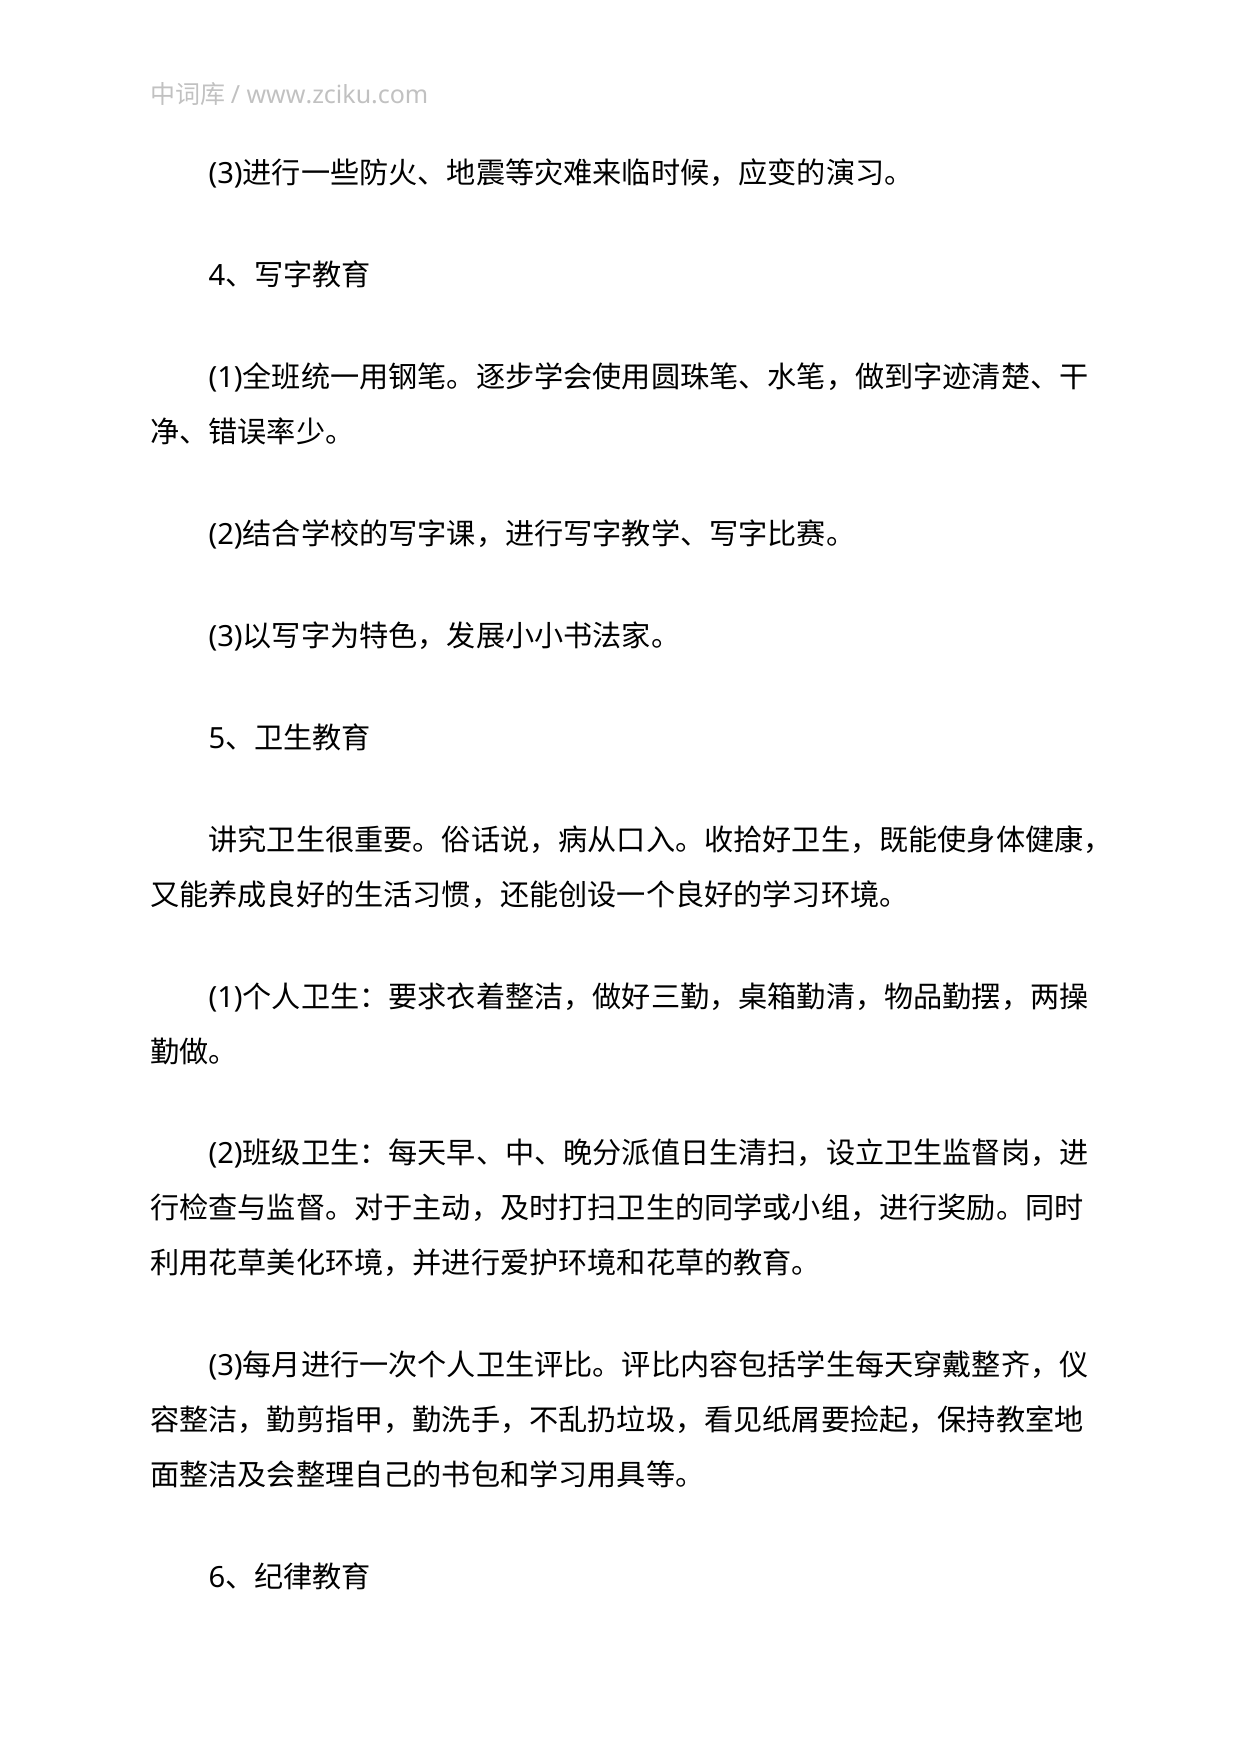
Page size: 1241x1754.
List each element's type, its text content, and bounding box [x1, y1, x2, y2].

text 4、写字教育 [150, 252, 1090, 294]
text (2)班级卫生：每天早、中、晚分派值日生清扫，设立卫生监督岗，进行检查与监督。对于主动，及时打扫卫生的同学或小组，进行奖励。同时利用花草美化环境，并进行爱护环境和花草的教育。 [150, 1130, 1090, 1282]
text 6、纪律教育 [150, 1553, 1090, 1596]
text (1)全班统一用钢笔。逐步学会使用圆珠笔、水笔，做到字迹清楚、干净、错误率少。 [150, 354, 1090, 451]
text (3)以写字为特色，发展小小书法家。 [150, 613, 1090, 655]
text (3)进行一些防火、地震等灾难来临时候，应变的演习。 [150, 150, 1090, 192]
text (3)每月进行一次个人卫生评比。评比内容包括学生每天穿戴整齐，仪容整洁，勤剪指甲，勤洗手，不乱扔垃圾，看见纸屑要捡起，保持教室地面整洁及会整理自己的书包和学习用具等。 [150, 1342, 1090, 1494]
text 5、卫生教育 [150, 715, 1090, 757]
text (1)个人卫生：要求衣着整洁，做好三勤，桌箱勤清，物品勤摆，两操勤做。 [150, 973, 1090, 1071]
text (2)结合学校的写字课，进行写字教学、写字比赛。 [150, 511, 1090, 553]
text 讲究卫生很重要。俗话说，病从口入。收拾好卫生，既能使身体健康，又能养成良好的生活习惯，还能创设一个良好的学习环境。 [150, 817, 1090, 914]
